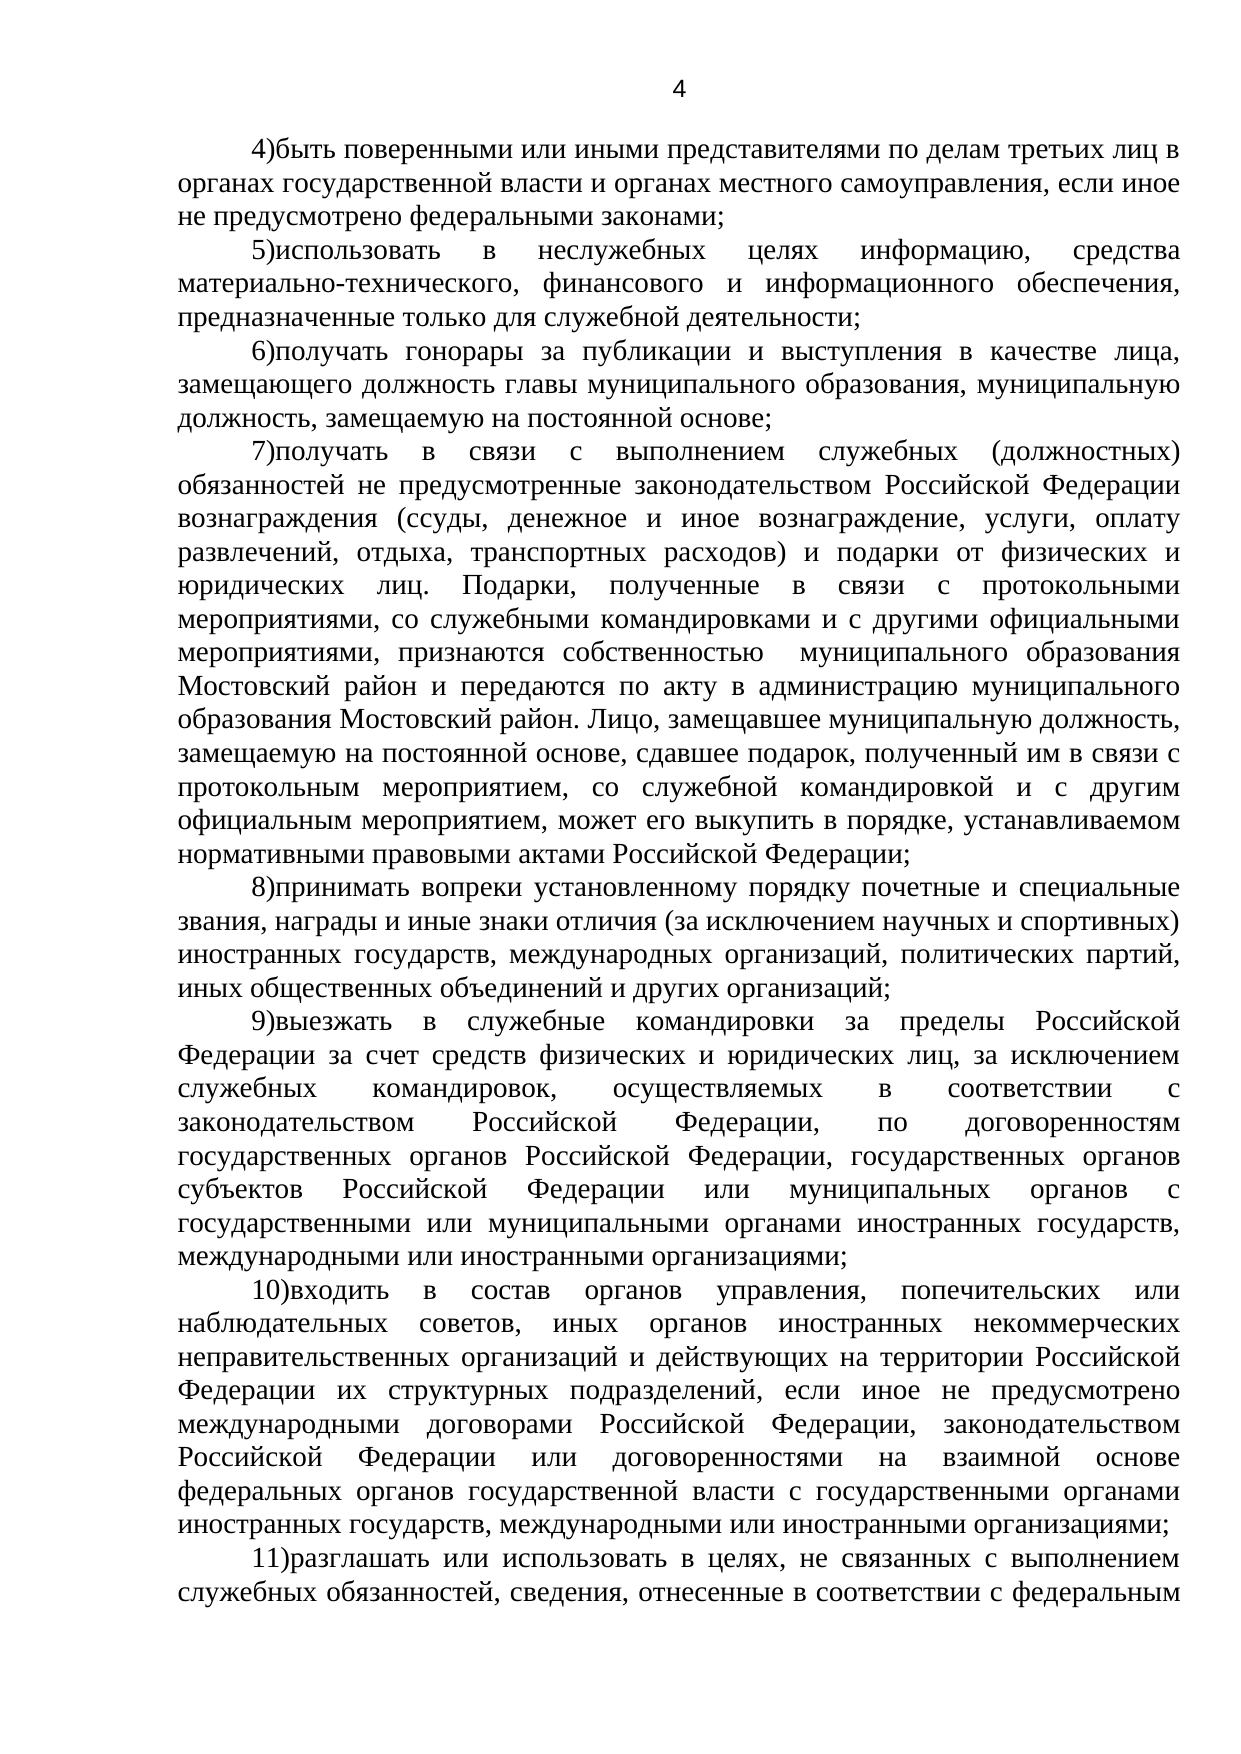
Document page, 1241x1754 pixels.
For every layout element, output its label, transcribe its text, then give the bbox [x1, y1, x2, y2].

text 8)принимать вопреки установленному порядку почетные и специальные звания, награды и иные знаки отличия (за исключением научных и спортивных) иностранных государств, международных организаций, политических партий, иных общественных объединений и других организаций; [177, 869, 1181, 1003]
text 5)использовать в неслужебных целях информацию, средства материально-технического, финансового и информационного обеспечения, предназначенные только для служебной деятельности; [177, 232, 1181, 333]
text 7)получать в связи с выполнением служебных (должностных) обязанностей не предусмотренные законодательством Российской Федерации вознаграждения (ссуды, денежное и иное вознаграждение, услуги, оплату развлечений, отдыха, транспортных расходов) и подарки от физических и юридических лиц. Подарки, полученные в связи с протокольными мероприятиями, со служебными командировками и с другими официальными мероприятиями, признаются собственностью муниципального образования Мостовский район и передаются по акту в администрацию муниципального образования Мостовский район. Лицо, замещавшее муниципальную должность, замещаемую на постоянной основе, сдавшее подарок, полученный им в связи с протокольным мероприятием, со служебной командировкой и с другим официальным мероприятием, может его выкупить в порядке, устанавливаемом нормативными правовыми актами Российской Федерации; [177, 433, 1181, 869]
text 10)входить в состав органов управления, попечительских или наблюдательных советов, иных органов иностранных некоммерческих неправительственных организаций и действующих на территории Российской Федерации их структурных подразделений, если иное не предусмотрено международными договорами Российской Федерации, законодательством Российской Федерации или договоренностями на взаимной основе федеральных органов государственной власти с государственными органами иностранных государств, международными или иностранными организациями; [177, 1272, 1181, 1540]
text 9)выезжать в служебные командировки за пределы Российской Федерации за счет средств физических и юридических лиц, за исключением служебных командировок, осуществляемых в соответствии с законодательством Российской Федерации, по договоренностям государственных органов Российской Федерации, государственных органов субъектов Российской Федерации или муниципальных органов с государственными или муниципальными органами иностранных государств, международными или иностранными организациями; [177, 1003, 1181, 1272]
text 4)быть поверенными или иными представителями по делам третьих лиц в органах государственной власти и органах местного самоуправления, если иное не предусмотрено федеральными законами; [177, 131, 1181, 232]
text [177, 1540, 1181, 1607]
text 6)получать гонорары за публикации и выступления в качестве лица, замещающего должность главы муниципального образования, муниципальную должность, замещаемую на постоянной основе; [177, 333, 1181, 433]
